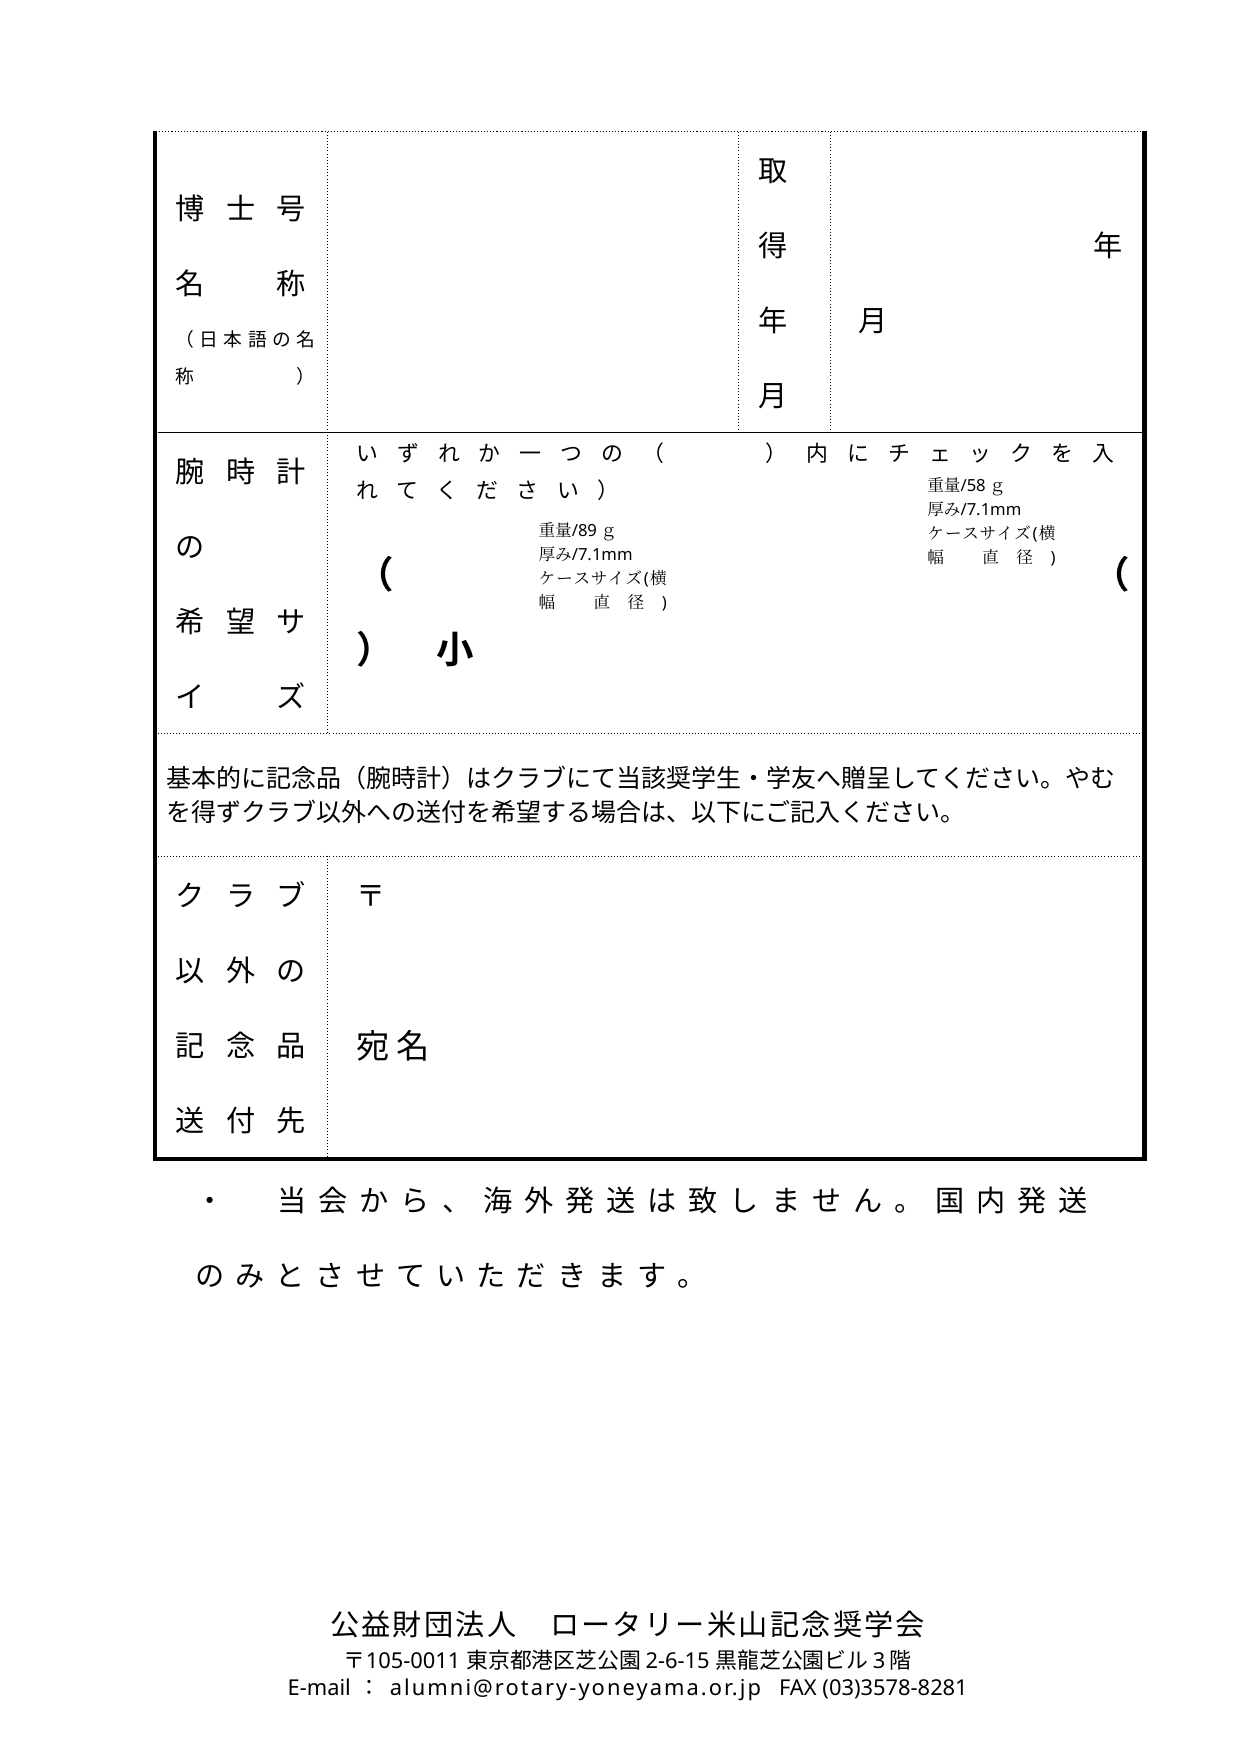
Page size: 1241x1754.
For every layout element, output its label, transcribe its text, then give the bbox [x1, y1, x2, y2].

table_cell 〒 宛名 [328, 856, 1142, 1157]
text ・ 当会から、海外発送は致しません。国内発送のみとさせていただきます。 [177, 1161, 1100, 1311]
table_cell いずれか一つの（ ）内にチェックを入れてください） （ ） 大 （ ） 小 [328, 433, 1142, 733]
table_cell 腕時計の 希望サイズ [157, 433, 328, 733]
table_cell クラブ以外の記念品 送付先 [157, 856, 328, 1157]
table_cell 取得 年月 [739, 131, 831, 432]
table_cell [328, 131, 739, 432]
table_cell 基本的に記念品（腕時計）はクラブにて当該奨学生・学友へ贈呈してください。やむを得ずクラブ以外への送付を希望する場合は、以下にご記入ください。 [157, 733, 1142, 856]
table_cell 年 月 [831, 131, 1142, 432]
table_cell 博士号名称 （日本語の名称） [157, 131, 328, 432]
